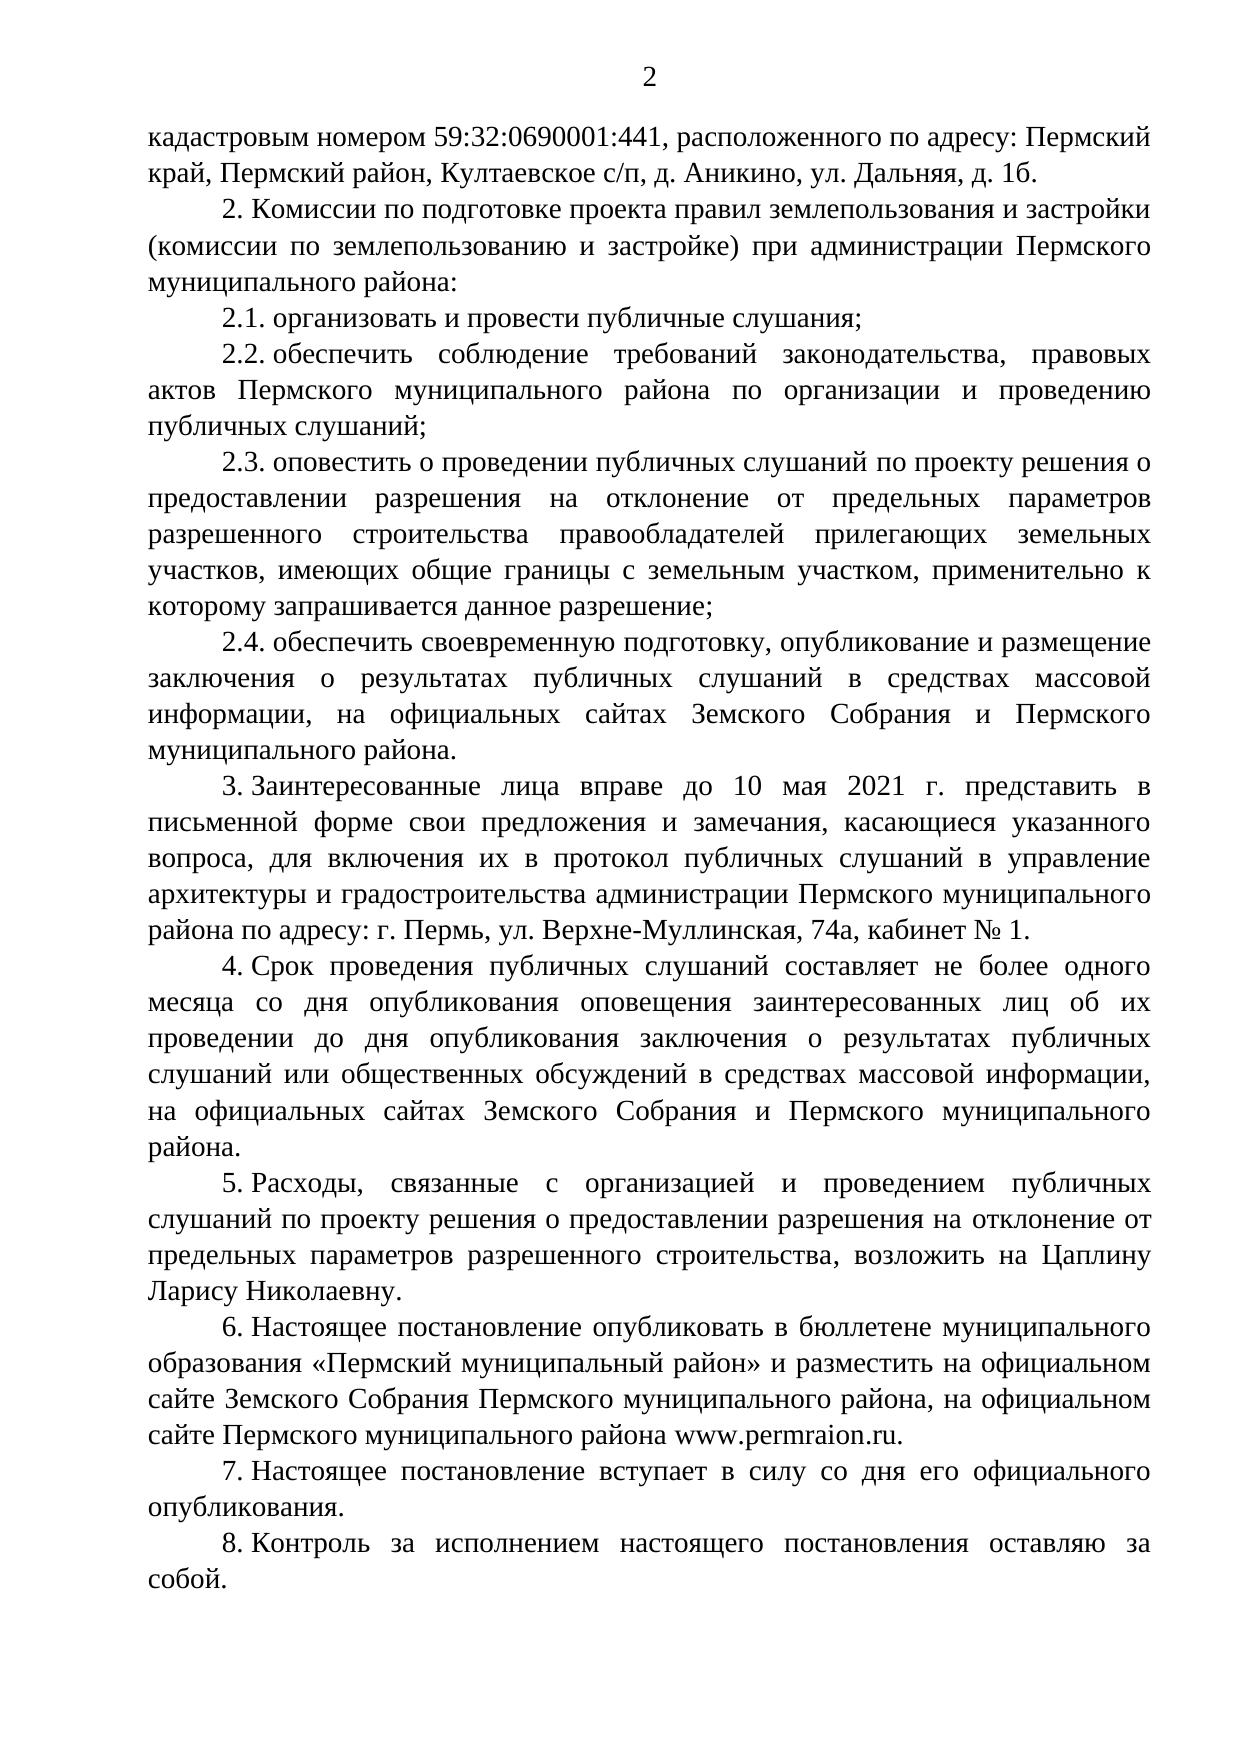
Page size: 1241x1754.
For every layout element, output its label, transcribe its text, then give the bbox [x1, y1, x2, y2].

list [148, 118, 1152, 190]
text 6. Настоящее постановление опубликовать в бюллетене муниципального образования «Пермский муниципальный район» и разместить на официальном сайте Земского Собрания Пермского муниципального района, на официальном сайте Пермского муниципального района www.permraion.ru. [148, 1307, 1152, 1452]
text 2.1. организовать и провести публичные слушания; [148, 298, 1152, 334]
text 5. Расходы, связанные с организацией и проведением публичных слушаний по проекту решения о предоставлении разрешения на отклонение от предельных параметров разрешенного строительства, возложить на Цаплину Ларису Николаевну. [148, 1163, 1152, 1307]
text 4. Срок проведения публичных слушаний составляет не более одного месяца со дня опубликования оповещения заинтересованных лиц об их проведении до дня опубликования заключения о результатах публичных слушаний или общественных обсуждений в средствах массовой информации, на официальных сайтах Земского Собрания и Пермского муниципального района. [148, 947, 1152, 1163]
text 2. Комиссии по подготовке проекта правил землепользования и застройки (комиссии по землепользованию и застройке) при администрации Пермского муниципального района: [148, 190, 1152, 298]
text 2.3. оповестить о проведении публичных слушаний по проекту решения о предоставлении разрешения на отклонение от предельных параметров разрешенного строительства правообладателей прилегающих земельных участков, имеющих общие границы с земельным участком, применительно к которому запрашивается данное разрешение; [148, 442, 1152, 623]
text 7. Настоящее постановление вступает в силу со дня его официального опубликования. [148, 1452, 1152, 1524]
text 3. Заинтересованные лица вправе до 10 мая 2021 г. представить в письменной форме свои предложения и замечания, касающиеся указанного вопроса, для включения их в протокол публичных слушаний в управление архитектуры и градостроительства администрации Пермского муниципального района по адресу: г. Пермь, ул. Верхне-Муллинская, 74а, кабинет № 1. [148, 767, 1152, 947]
text 8. Контроль за исполнением настоящего постановления оставляю за собой. [148, 1524, 1152, 1596]
text 2.2. обеспечить соблюдение требований законодательства, правовых актов Пермского муниципального района по организации и проведению публичных слушаний; [148, 334, 1152, 442]
text 2.4. обеспечить своевременную подготовку, опубликование и размещение заключения о результатах публичных слушаний в средствах массовой информации, на официальных сайтах Земского Собрания и Пермского муниципального района. [148, 623, 1152, 767]
